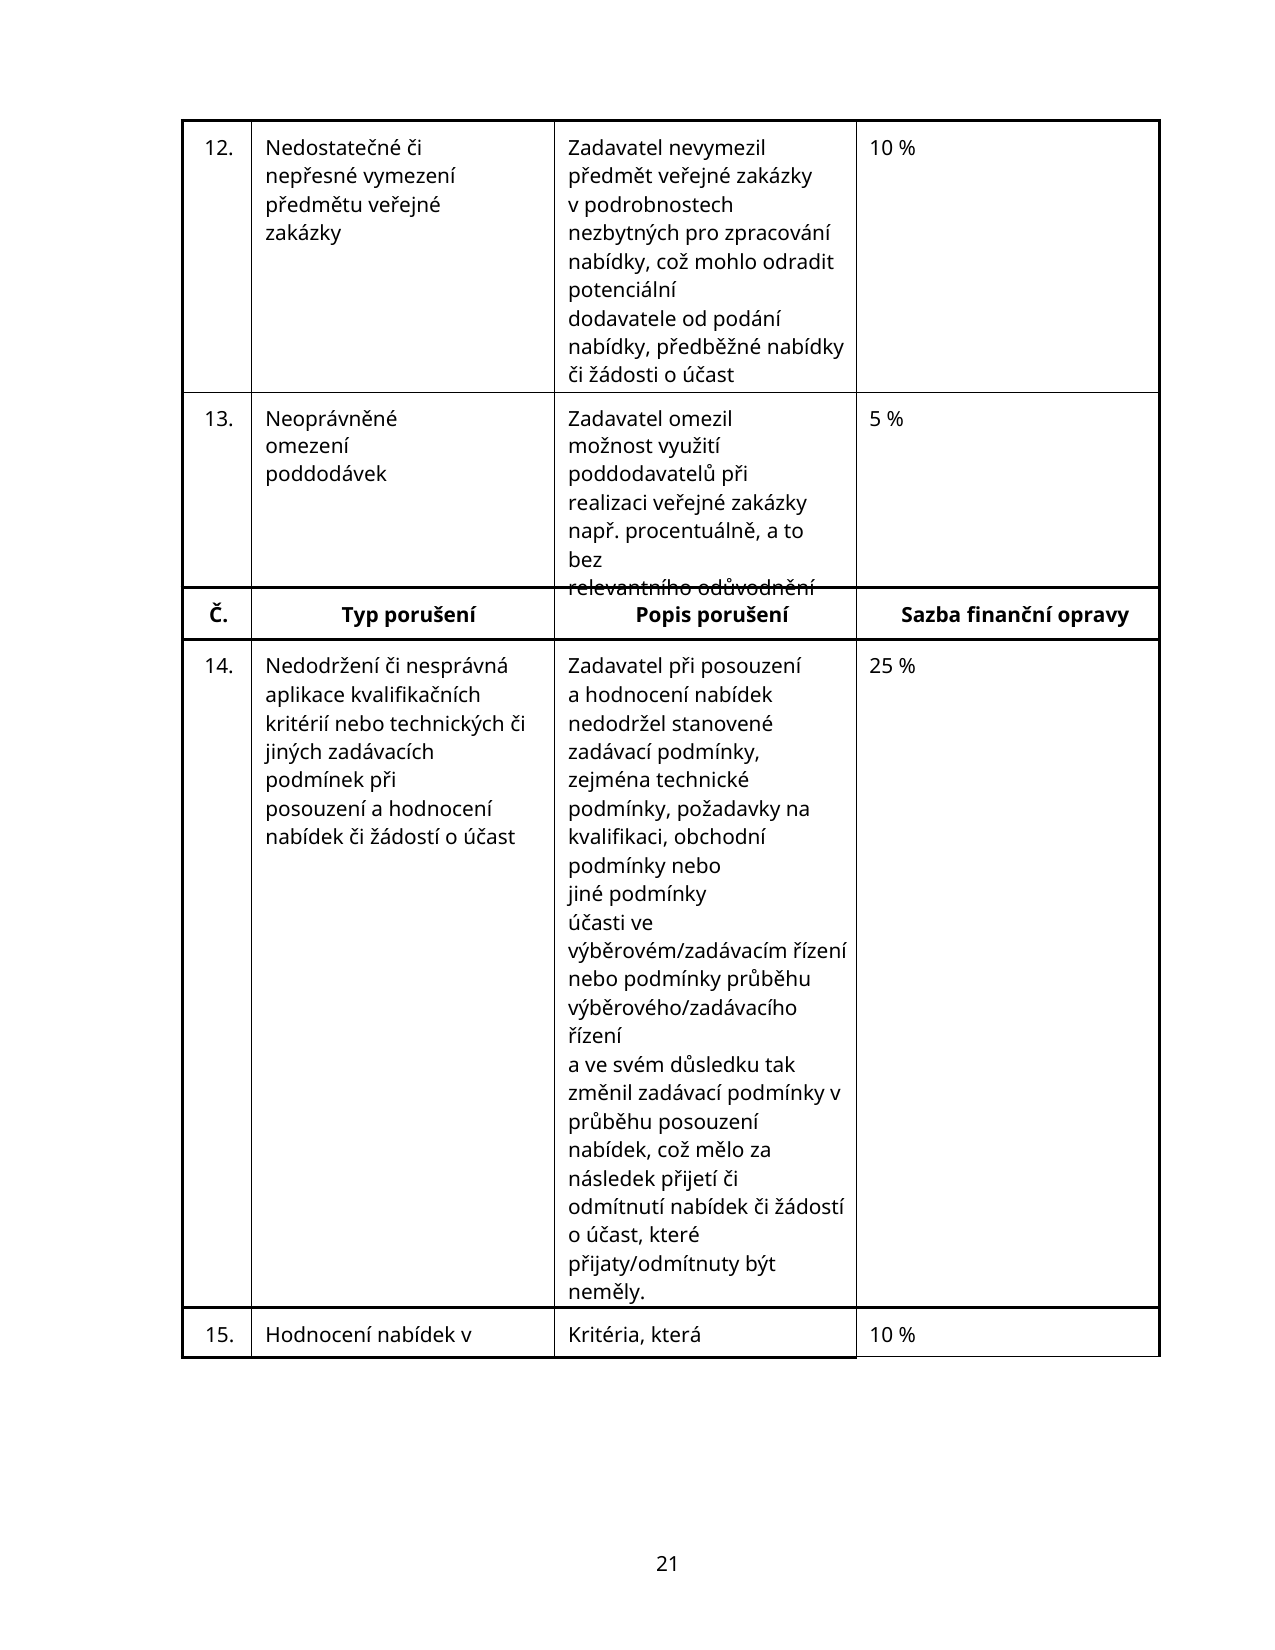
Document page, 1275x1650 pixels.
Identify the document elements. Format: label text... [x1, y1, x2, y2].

table_header Typ porušení [252, 589, 554, 638]
table_cell Zadavatel omezil možnost využití poddodavatelů při realizaci veřejné zakázky např. procentuálně, a to bez relevantního odůvodnění tohoto omezení s ohledem na klíčové části veřejné zakázky. [555, 393, 856, 586]
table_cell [252, 1309, 554, 1356]
table_cell 10 % [857, 1309, 1158, 1356]
table_cell 10 % [857, 122, 1158, 392]
table_cell 13. [184, 393, 251, 586]
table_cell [555, 1309, 856, 1356]
table_cell Nedodržení či nesprávná aplikace kvalifikačních kritérií nebo technických či jiných zadávacích podmínek při posouzení a hodnocení nabídek či žádostí o účast [252, 641, 554, 1306]
table_cell 5 % [857, 393, 1158, 586]
table_cell 12. [184, 122, 251, 392]
table_cell Zadavatel nevymezil předmět veřejné zakázky v podrobnostech nezbytných pro zpracování nabídky, což mohlo odradit potenciální dodavatele od podání nabídky, předběžné nabídky či žádosti o účast [555, 122, 856, 392]
table_cell 15. [184, 1309, 251, 1356]
table_cell 14. [184, 641, 251, 1306]
table_header Č. [184, 589, 251, 638]
table_cell Neoprávněné omezení poddodávek [252, 393, 554, 586]
table_header Popis porušení [555, 589, 856, 638]
table_cell Nedostatečné či nepřesné vymezení předmětu veřejné zakázky [252, 122, 554, 392]
table_cell 25 % [857, 641, 1158, 1306]
table_header Sazba finanční opravy [857, 589, 1158, 638]
table_cell Zadavatel při posouzení a hodnocení nabídek nedodržel stanovené zadávací podmínky, zejména technické podmínky, požadavky na kvalifikaci, obchodní podmínky nebo jiné podmínky účasti ve výběrovém/zadávacím řízení nebo podmínky průběhu výběrového/zadávacího řízení a ve svém důsledku tak změnil zadávací podmínky v průběhu posouzení nabídek, což mělo za následek přijetí či odmítnutí nabídek či žádostí o účast, které přijaty/odmítnuty být neměly. [555, 641, 856, 1306]
